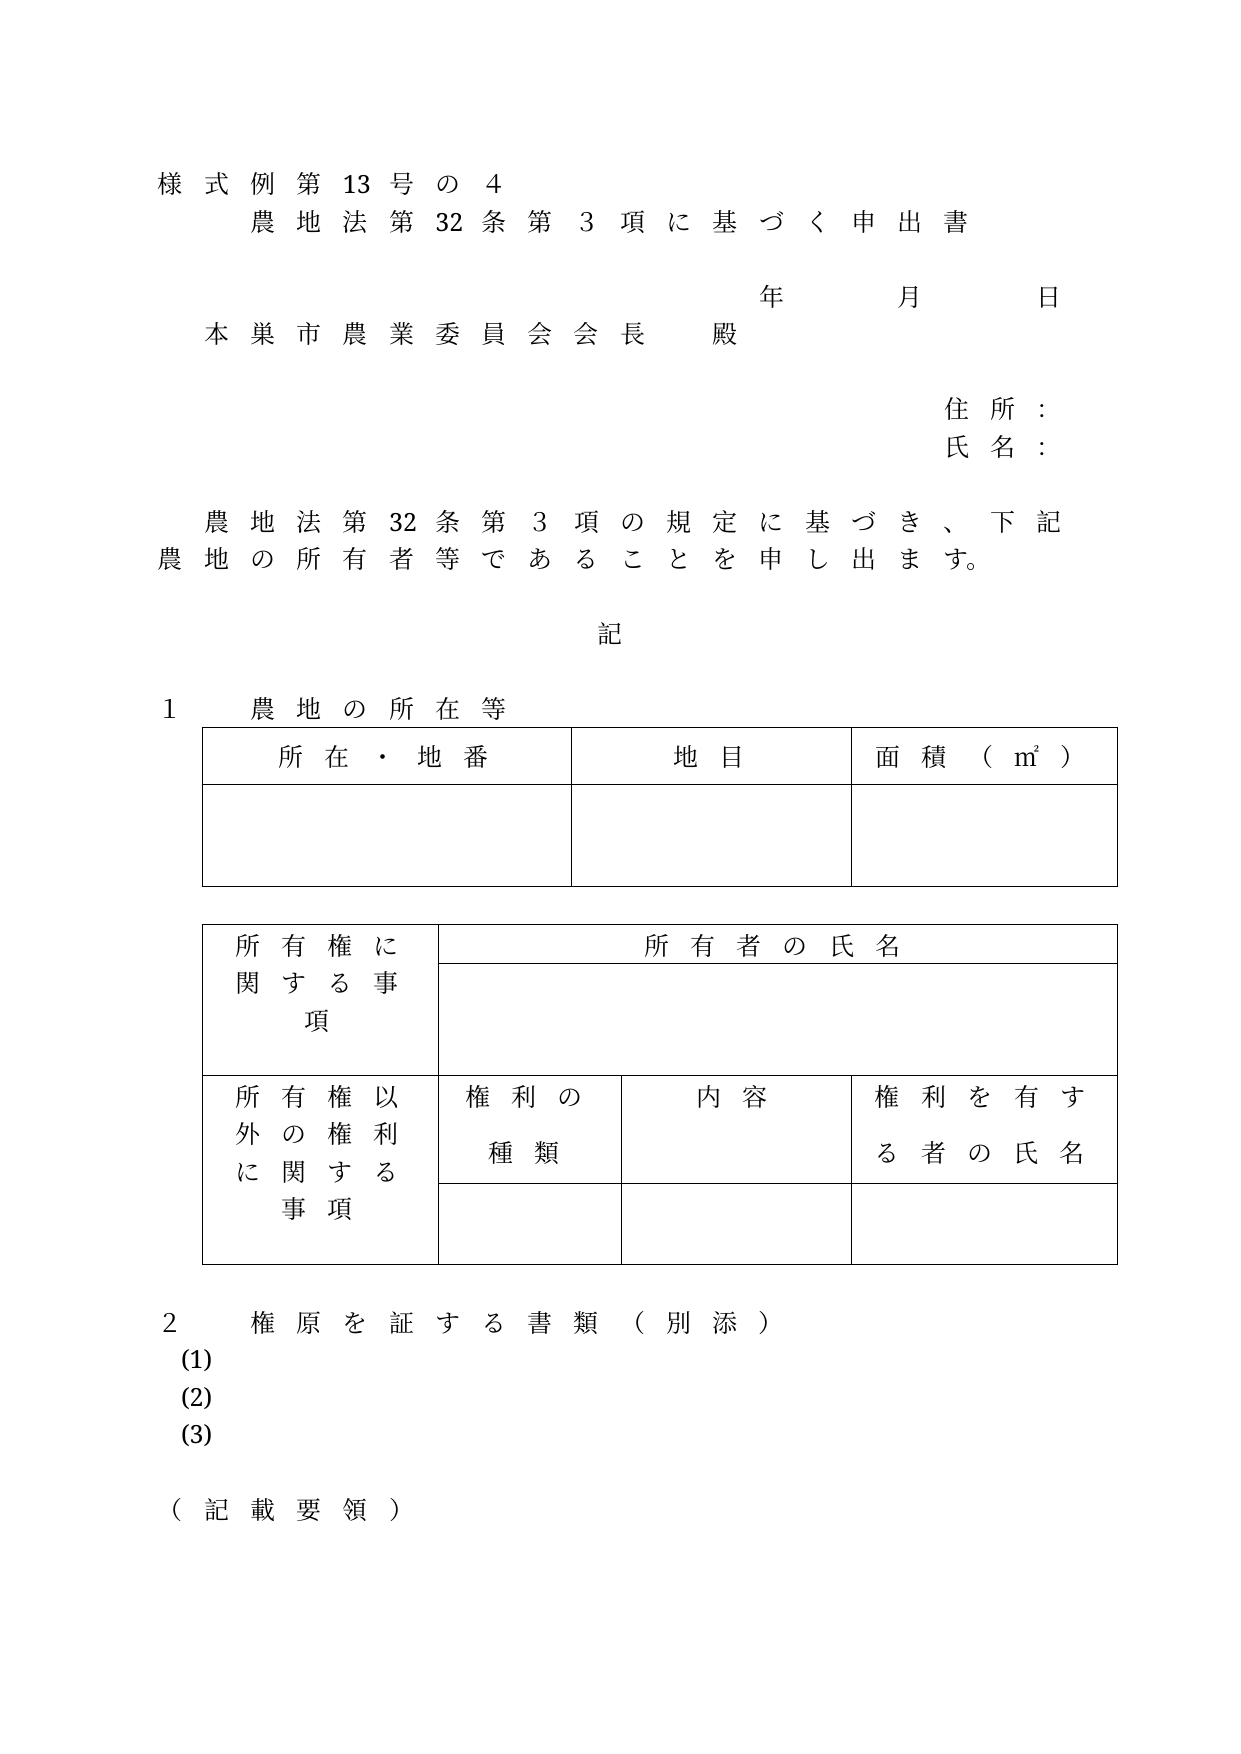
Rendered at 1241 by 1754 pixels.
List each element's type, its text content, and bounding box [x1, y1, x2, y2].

text (2) [178, 1377, 1083, 1415]
table_cell 内容 [622, 1076, 851, 1183]
table_header 所在・地番 [203, 728, 571, 784]
text (3) [178, 1415, 1083, 1452]
table_cell [439, 1184, 621, 1264]
text 氏名： [158, 427, 1083, 464]
text 住所： [158, 389, 1083, 427]
table_cell [622, 1184, 851, 1264]
table_cell [203, 785, 571, 886]
table_cell 所有権以外の権利に関する事項 [203, 1076, 438, 1264]
text 記 [158, 614, 1083, 652]
text （記載要領） [158, 1490, 1083, 1527]
text 様式例第13号の４ [158, 164, 1083, 202]
text １ 農地の所在等 [158, 689, 1083, 727]
table_header 所有者の氏名 [439, 925, 1117, 963]
table_cell 権利を有する者の氏名 [852, 1076, 1117, 1183]
text 本巣市農業委員会会長 殿 [158, 314, 1083, 352]
table_cell [852, 1184, 1117, 1264]
text 農地法第32条第３項の規定に基づき、下記農地の所有者等であることを申し出ます。 [158, 502, 1083, 577]
text 農地法第32条第３項に基づく申出書 [158, 202, 1083, 239]
text ２ 権原を証する書類（別添） [158, 1302, 1083, 1340]
table_cell [852, 785, 1117, 886]
table_header 所有権に関する事項 [203, 925, 438, 1075]
table_header 面積（㎡） [852, 728, 1117, 784]
table_cell 権利の種類 [439, 1076, 621, 1183]
text 年 月 日 [158, 277, 1083, 314]
text (1) [178, 1340, 1083, 1377]
table_cell [572, 785, 851, 886]
table_header 地目 [572, 728, 851, 784]
table_cell [439, 964, 1117, 1075]
